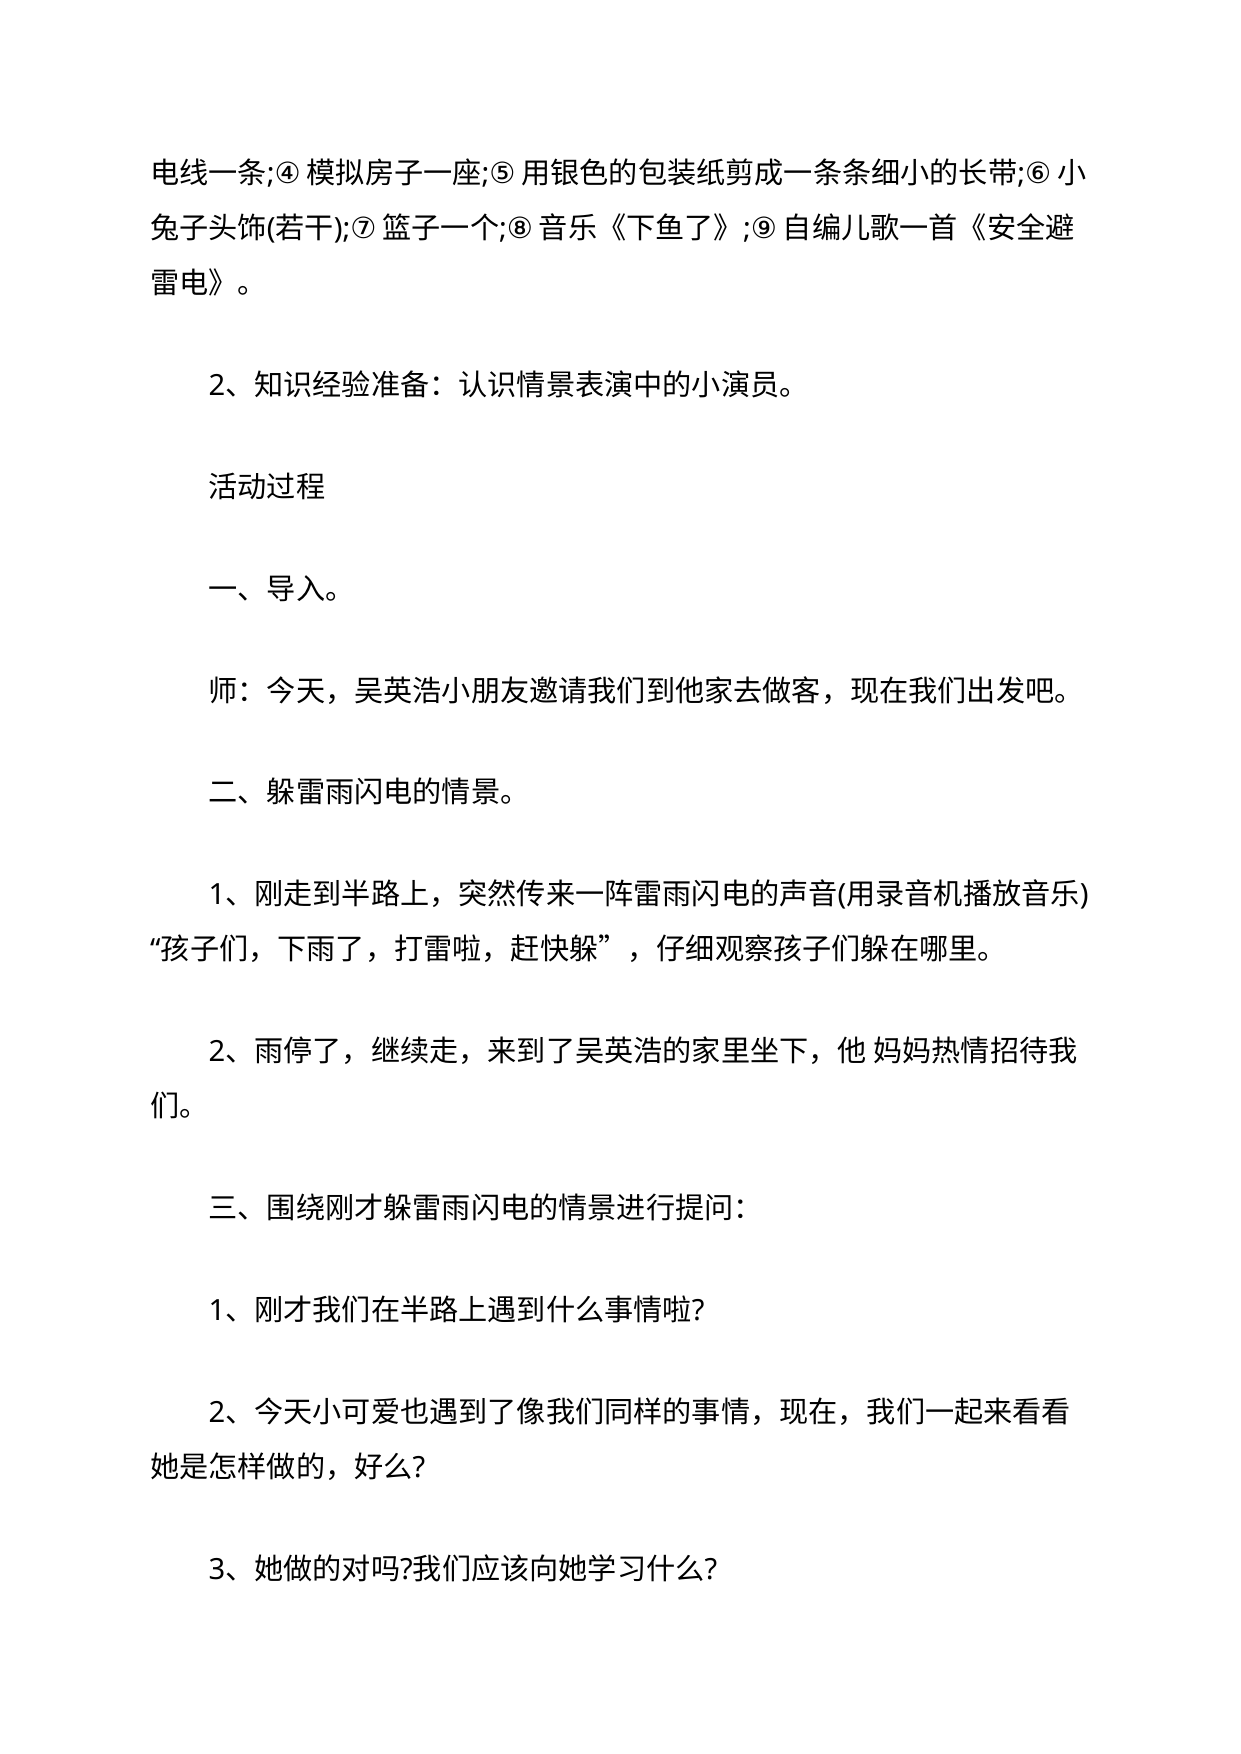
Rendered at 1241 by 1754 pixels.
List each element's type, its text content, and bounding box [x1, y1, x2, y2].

text 3、她做的对吗?我们应该向她学习什么? [150, 1545, 1090, 1588]
text 1、刚才我们在半路上遇到什么事情啦? [150, 1286, 1090, 1329]
text 活动过程 [150, 464, 1090, 506]
text 2、今天小可爱也遇到了像我们同样的事情，现在，我们一起来看看她是怎样做的，好么? [150, 1388, 1090, 1486]
text 三、围绕刚才躲雷雨闪电的情景进行提问： [150, 1184, 1090, 1227]
text 二、躲雷雨闪电的情景。 [150, 769, 1090, 811]
text 师：今天，吴英浩小朋友邀请我们到他家去做客，现在我们出发吧。 [150, 667, 1090, 709]
text 2、知识经验准备：认识情景表演中的小演员。 [150, 362, 1090, 404]
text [150, 150, 1090, 302]
text 2、雨停了，继续走，来到了吴英浩的家里坐下，他 妈妈热情招待我们。 [150, 1028, 1090, 1125]
text 一、导入。 [150, 566, 1090, 608]
text 1、刚走到半路上，突然传来一阵雷雨闪电的声音(用录音机播放音乐)“孩子们，下雨了，打雷啦，赶快躲”，仔细观察孩子们躲在哪里。 [150, 871, 1090, 968]
